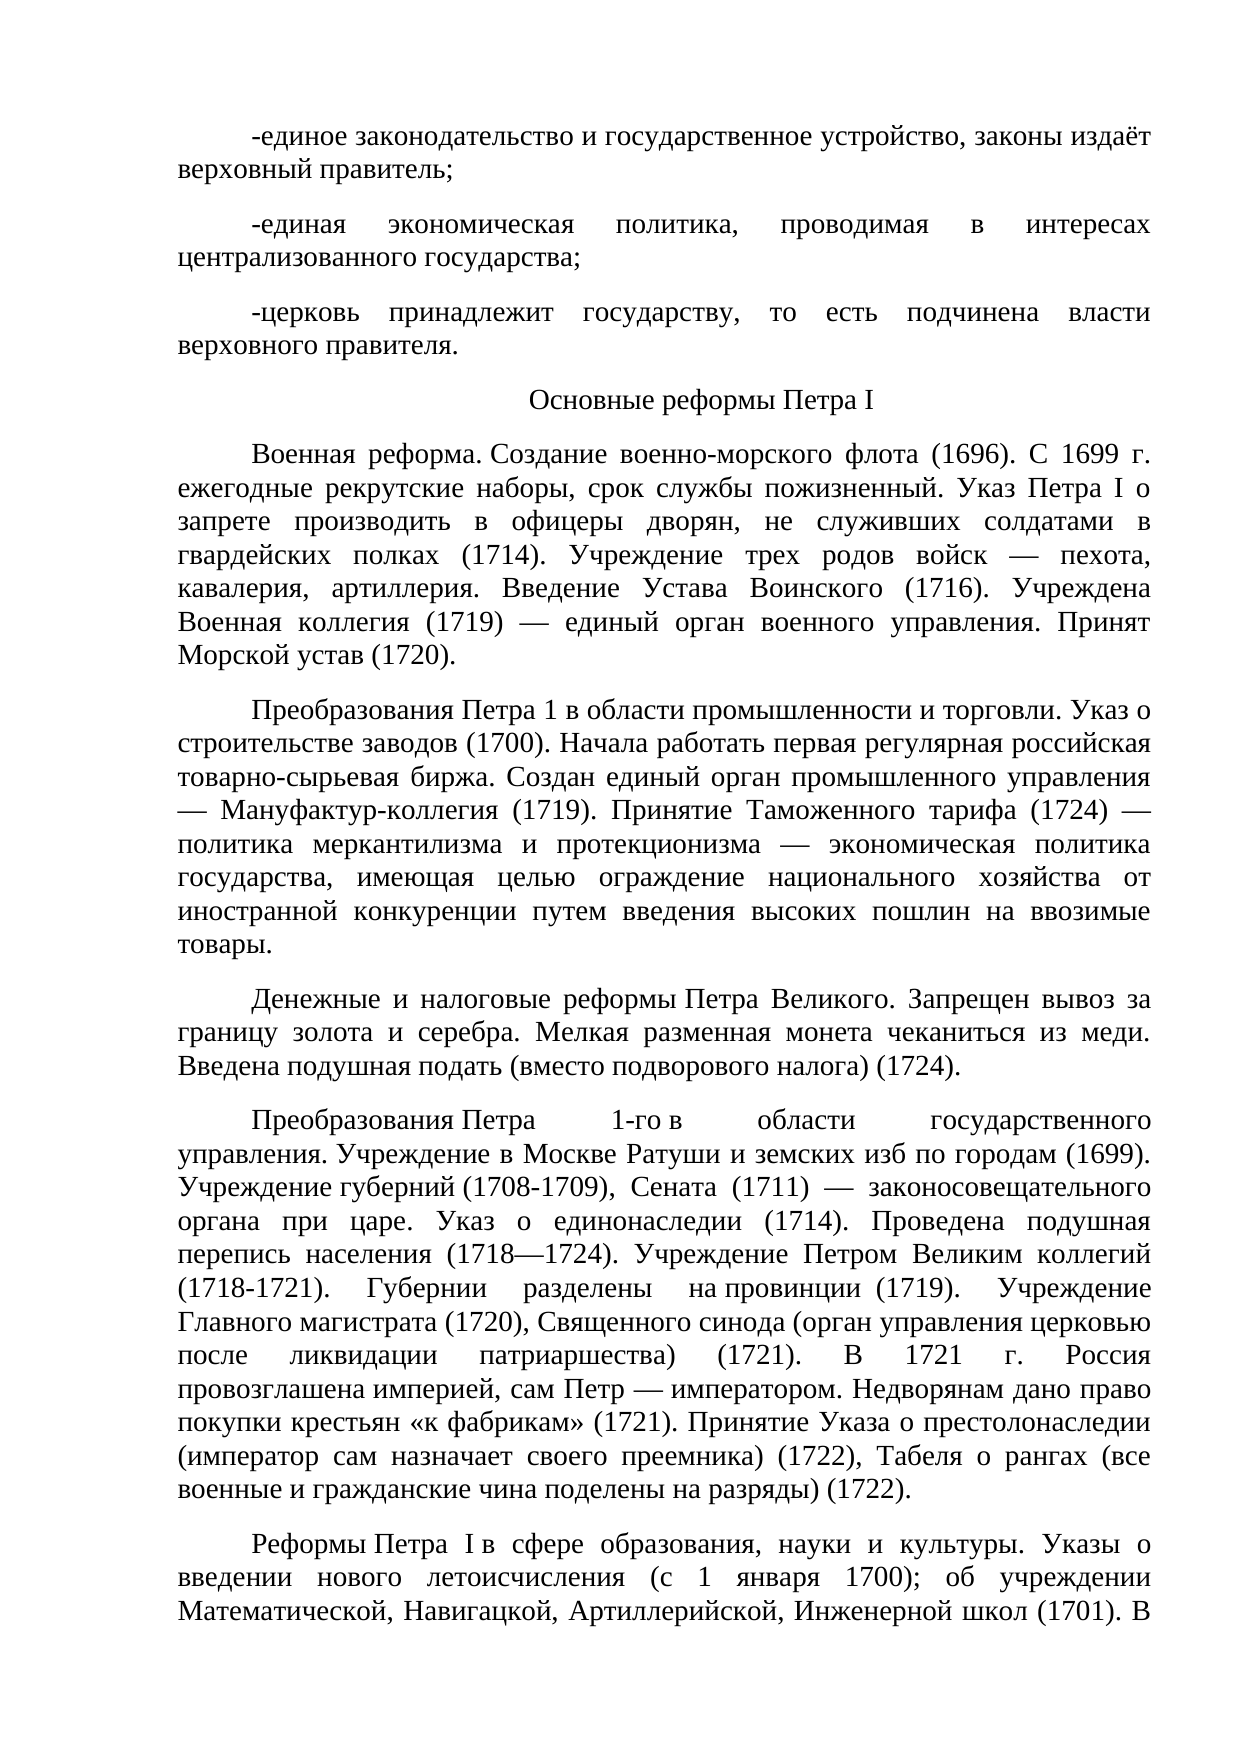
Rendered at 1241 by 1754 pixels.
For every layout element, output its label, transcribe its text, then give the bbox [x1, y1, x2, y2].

text -единое законодательство и государственное устройство, законы издаёт верховный правитель; [177, 118, 1152, 185]
text Основные реформы Петра I [177, 382, 1152, 415]
text Преобразования Петра 1-го в области государственного управления. Учреждение в Москве Ратуши и земских изб по городам (1699). Учреждение губерний (1708-1709), Сената (1711) — законосовещательного органа при царе. Указ о единонаследии (1714). Проведена подушная перепись населения (1718—1724). Учреждение Петром Великим коллегий (1718-1721). Губернии разделены на провинции (1719). Учреждение Главного магистрата (1720), Священного синода (орган управления церковью после ликвидации патриаршества) (1721). В 1721 г. Россия провозглашена империей, сам Петр — императором. Недворянам дано право покупки крестьян «к фабрикам» (1721). Принятие Указа о престолонаследии (император сам назначает своего преемника) (1722), Табеля о рангах (все военные и гражданские чина поделены на разряды) (1722). [177, 1102, 1152, 1505]
text -единая экономическая политика, проводимая в интересах централизованного государства; [177, 206, 1152, 273]
text Военная реформа. Создание военно-морского флота (1696). С 1699 г. ежегодные рекрутские наборы, срок службы пожизненный. Указ Петра I о запрете производить в офицеры дворян, не служивших солдатами в гвардейских полках (1714). Учреждение трех родов войск — пехота, кавалерия, артиллерия. Введение Устава Воинского (1716). Учреждена Военная коллегия (1719) — единый орган военного управления. Принят Морской устав (1720). [177, 436, 1152, 671]
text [177, 1526, 1152, 1626]
text Денежные и налоговые реформы Петра Великого. Запрещен вывоз за границу золота и серебра. Мелкая разменная монета чеканиться из меди. Введена подушная подать (вместо подворового налога) (1724). [177, 981, 1152, 1082]
text -церковь принадлежит государству, то есть подчинена власти верховного правителя. [177, 294, 1152, 361]
text Преобразования Петра 1 в области промышленности и торговли. Указ о строительстве заводов (1700). Начала работать первая регулярная российская товарно-сырьевая биржа. Создан единый орган промышленного управления — Мануфактур-коллегия (1719). Принятие Таможенного тарифа (1724) — политика меркантилизма и протекционизма — экономическая политика государства, имеющая целью ограждение национального хозяйства от иностранной конкуренции путем введения высоких пошлин на ввозимые товары. [177, 692, 1152, 960]
